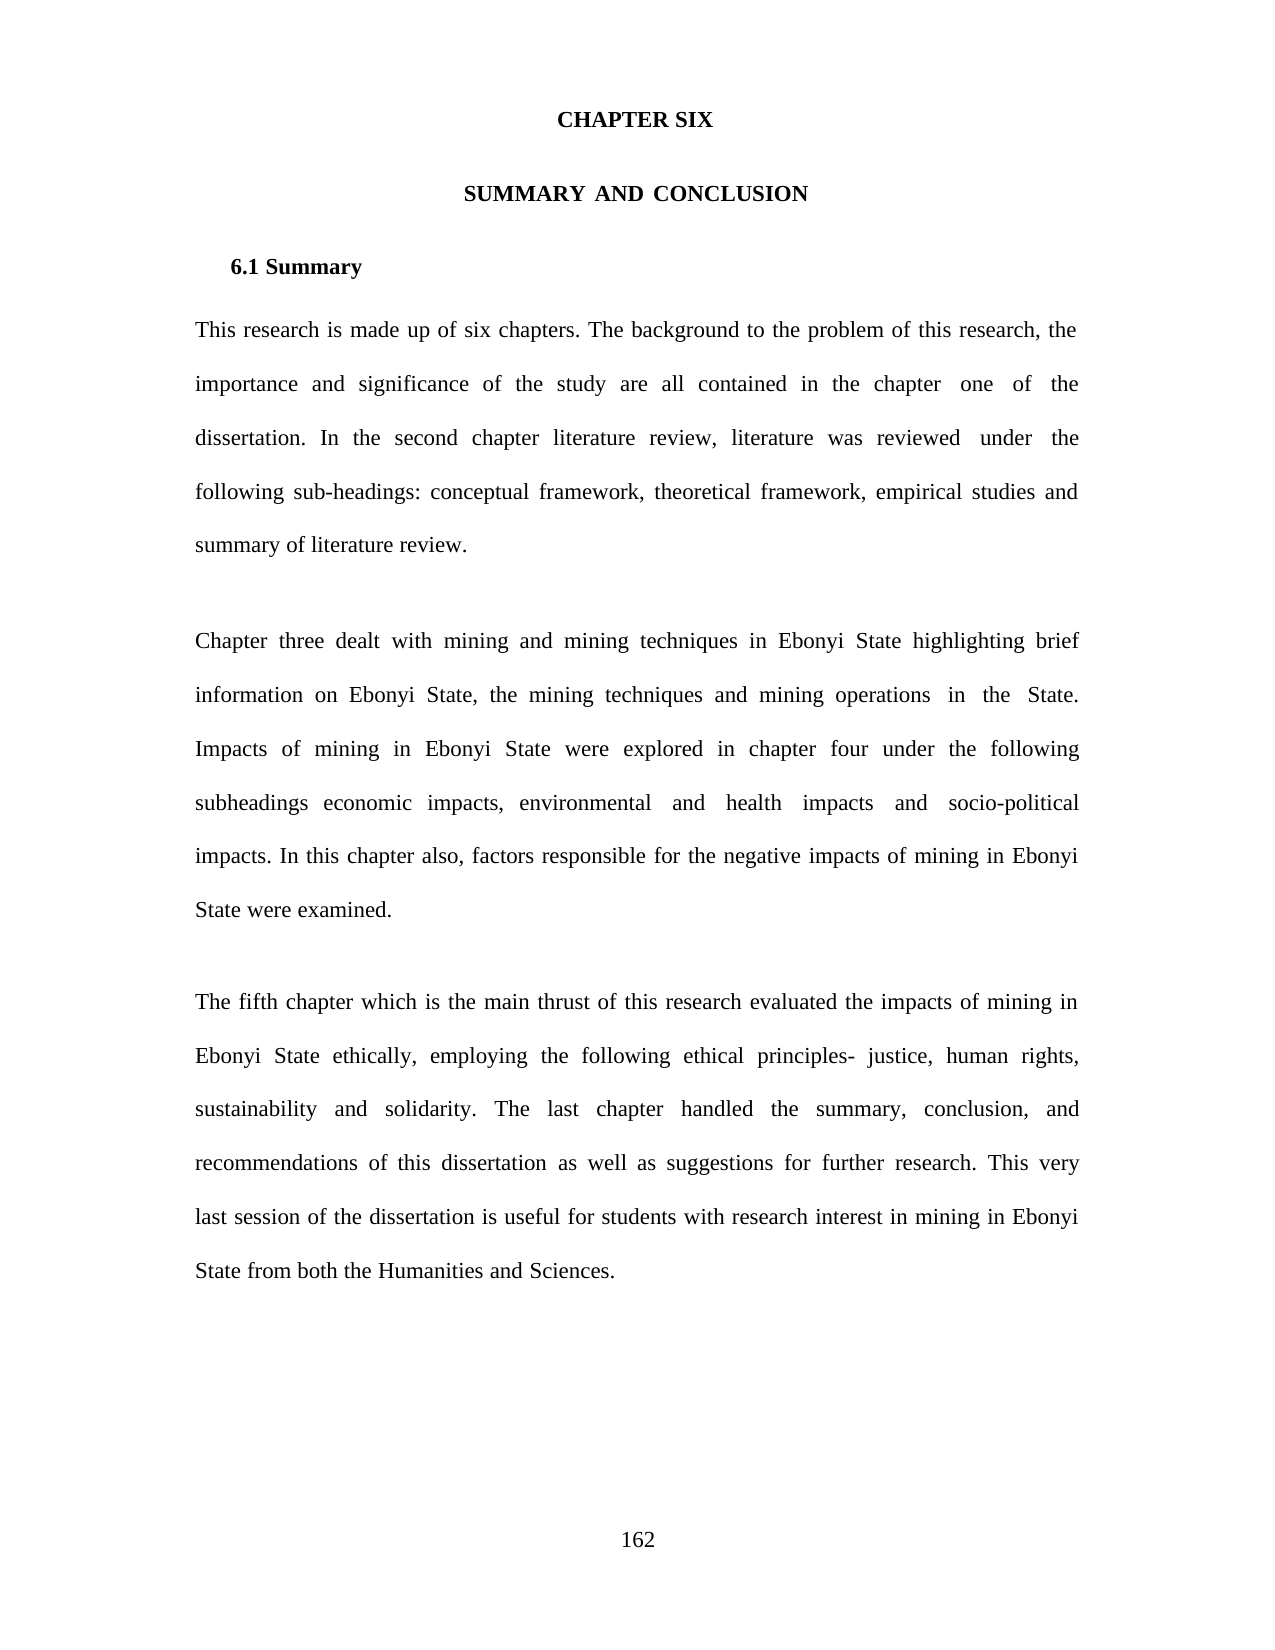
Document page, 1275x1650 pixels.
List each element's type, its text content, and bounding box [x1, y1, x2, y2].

text This research is made up of six chapters. The background to the problem of this research, the importance and significance of the study are all contained in the chapter one of the dissertation. In the second chapter literature review, literature was reviewed under the following sub-headings: conceptual framework, theoretical framework, empirical studies and summary of literature review. [195, 316, 1079, 558]
text Chapter three dealt with mining and mining techniques in Ebonyi State highlighting brief information on Ebonyi State, the mining techniques and mining operations in the State. Impacts of mining in Ebonyi State were explored in chapter four under the following subheadings economic impacts, environmental and health impacts and socio-political impacts. In this chapter also, factors responsible for the negative impacts of mining in Ebonyi State were examined. [195, 628, 1079, 923]
subtitle CHAPTER SIX SUMMARY AND CONCLUSION [463, 107, 833, 206]
list Summary [230, 253, 1185, 279]
text The fifth chapter which is the main thrust of this research evaluated the impacts of mining in Ebonyi State ethically, employing the following ethical principles- justice, human rights, sustainability and solidarity. The last chapter handled the summary, conclusion, and recommendations of this dissertation as well as suggestions for further research. This very last session of the dissertation is useful for students with research interest in mining in Ebonyi State from both the Humanities and Sciences. [195, 988, 1080, 1283]
